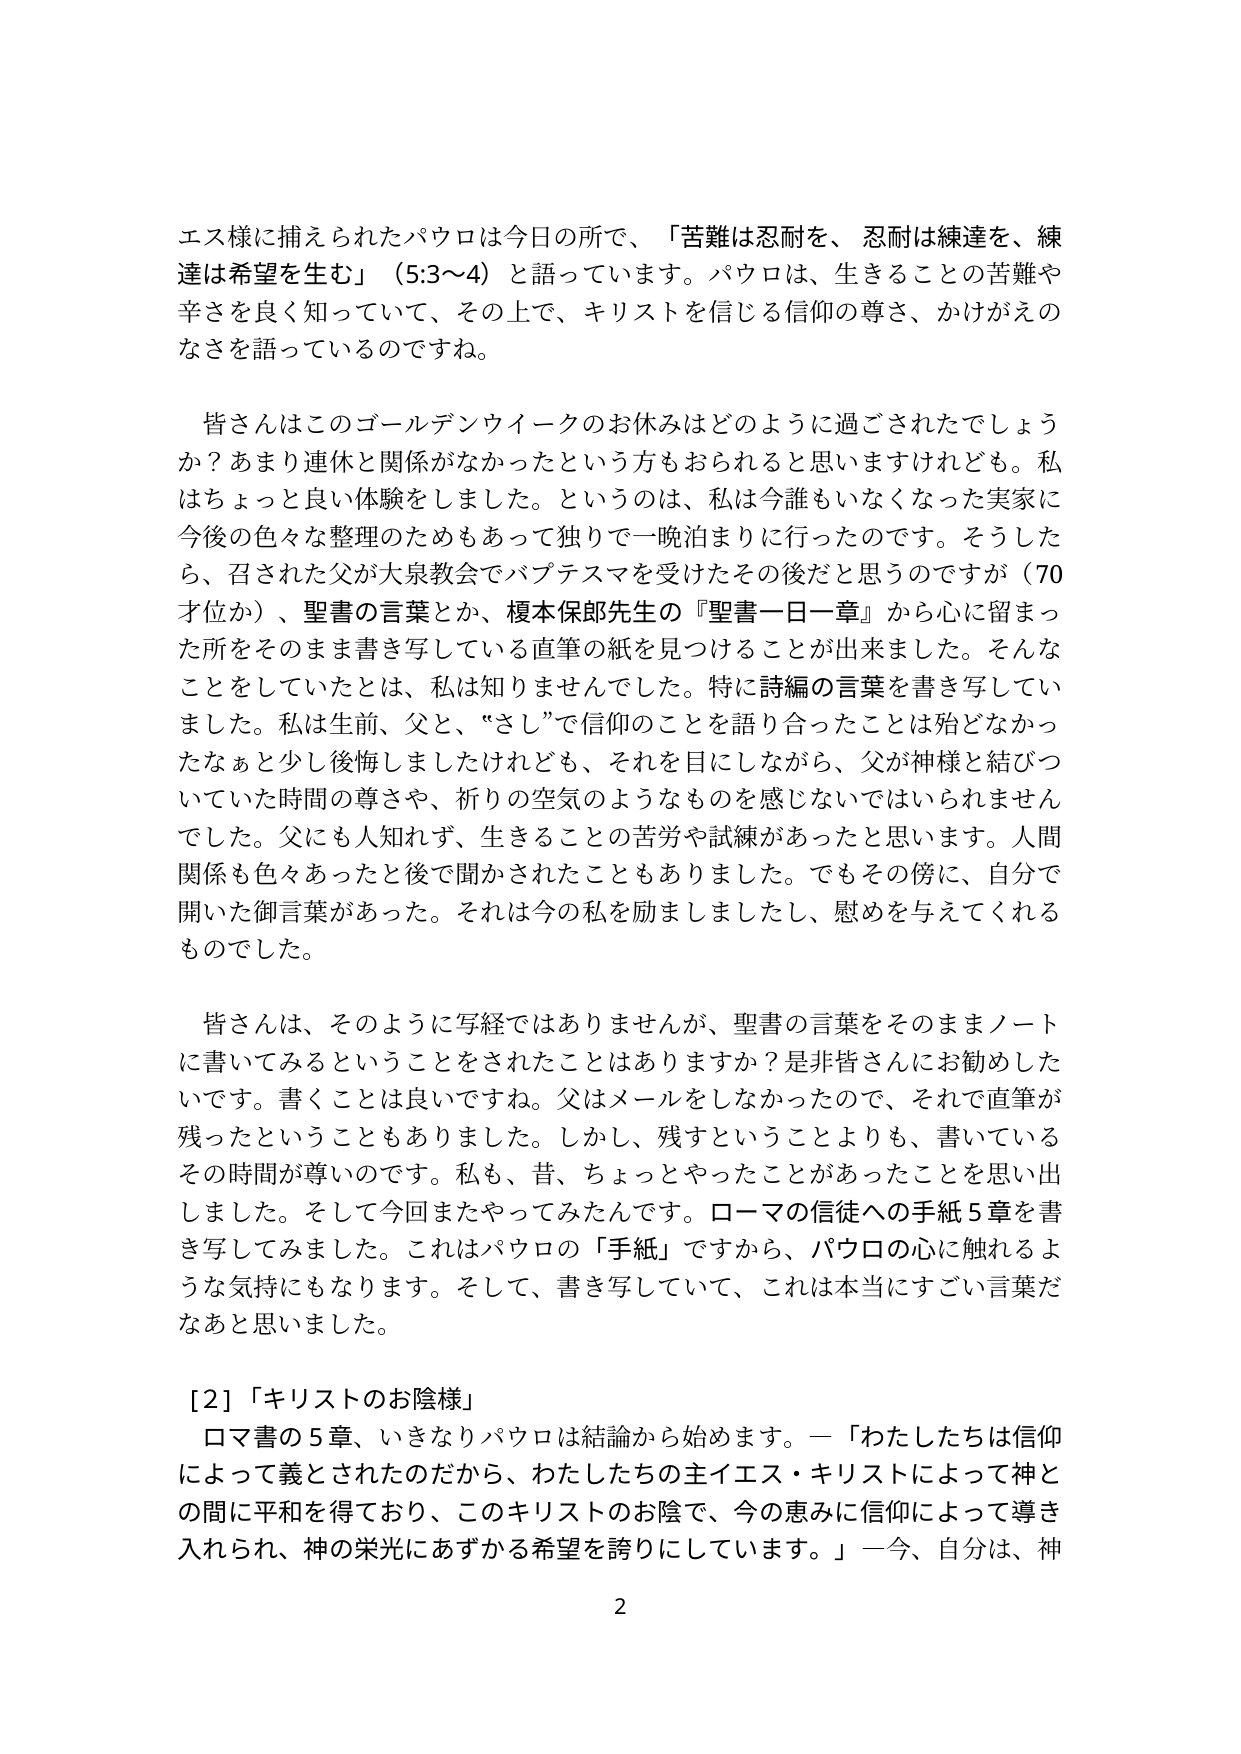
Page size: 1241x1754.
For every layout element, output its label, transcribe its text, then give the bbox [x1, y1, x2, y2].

text 皆さんは、そのように写経ではありませんが、聖書の言葉をそのままノートに書いてみるということをされたことはありますか？是非皆さんにお勧めしたいです。書くことは良いですね。父はメールをしなかったので、それで直筆が残ったということもありました。しかし、残すということよりも、書いているその時間が尊いのです。私も、昔、ちょっとやったことがあったことを思い出しました。そして今回またやってみたんです。ローマの信徒への手紙5章を書き写してみました。これはパウロの「手紙」ですから、パウロの心に触れるような気持にもなります。そして、書き写していて、これは本当にすごい言葉だなあと思いました。 [177, 1004, 1063, 1342]
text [177, 1417, 1063, 1567]
text 皆さんはこのゴールデンウイークのお休みはどのように過ごされたでしょうか？あまり連休と関係がなかったという方もおられると思いますけれども。私はちょっと良い体験をしました。というのは、私は今誰もいなくなった実家に今後の色々な整理のためもあって独りで一晩泊まりに行ったのです。そうしたら、召された父が大泉教会でバプテスマを受けたその後だと思うのですが（70才位か）、聖書の言葉とか、榎本保郎先生の『聖書一日一章』から心に留まった所をそのまま書き写している直筆の紙を見つけることが出来ました。そんなことをしていたとは、私は知りませんでした。特に詩編の言葉を書き写していました。私は生前、父と、‟さし”で信仰のことを語り合ったことは殆どなかったなぁと少し後悔しましたけれども、それを目にしながら、父が神様と結びついていた時間の尊さや、祈りの空気のようなものを感じないではいられませんでした。父にも人知れず、生きることの苦労や試練があったと思います。人間関係も色々あったと後で聞かされたこともありました。でもその傍に、自分で開いた御言葉があった。それは今の私を励ましましたし、慰めを与えてくれるものでした。 [177, 404, 1063, 967]
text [177, 217, 1063, 367]
text [２] 「キリストのお陰様」 [177, 1379, 1063, 1417]
